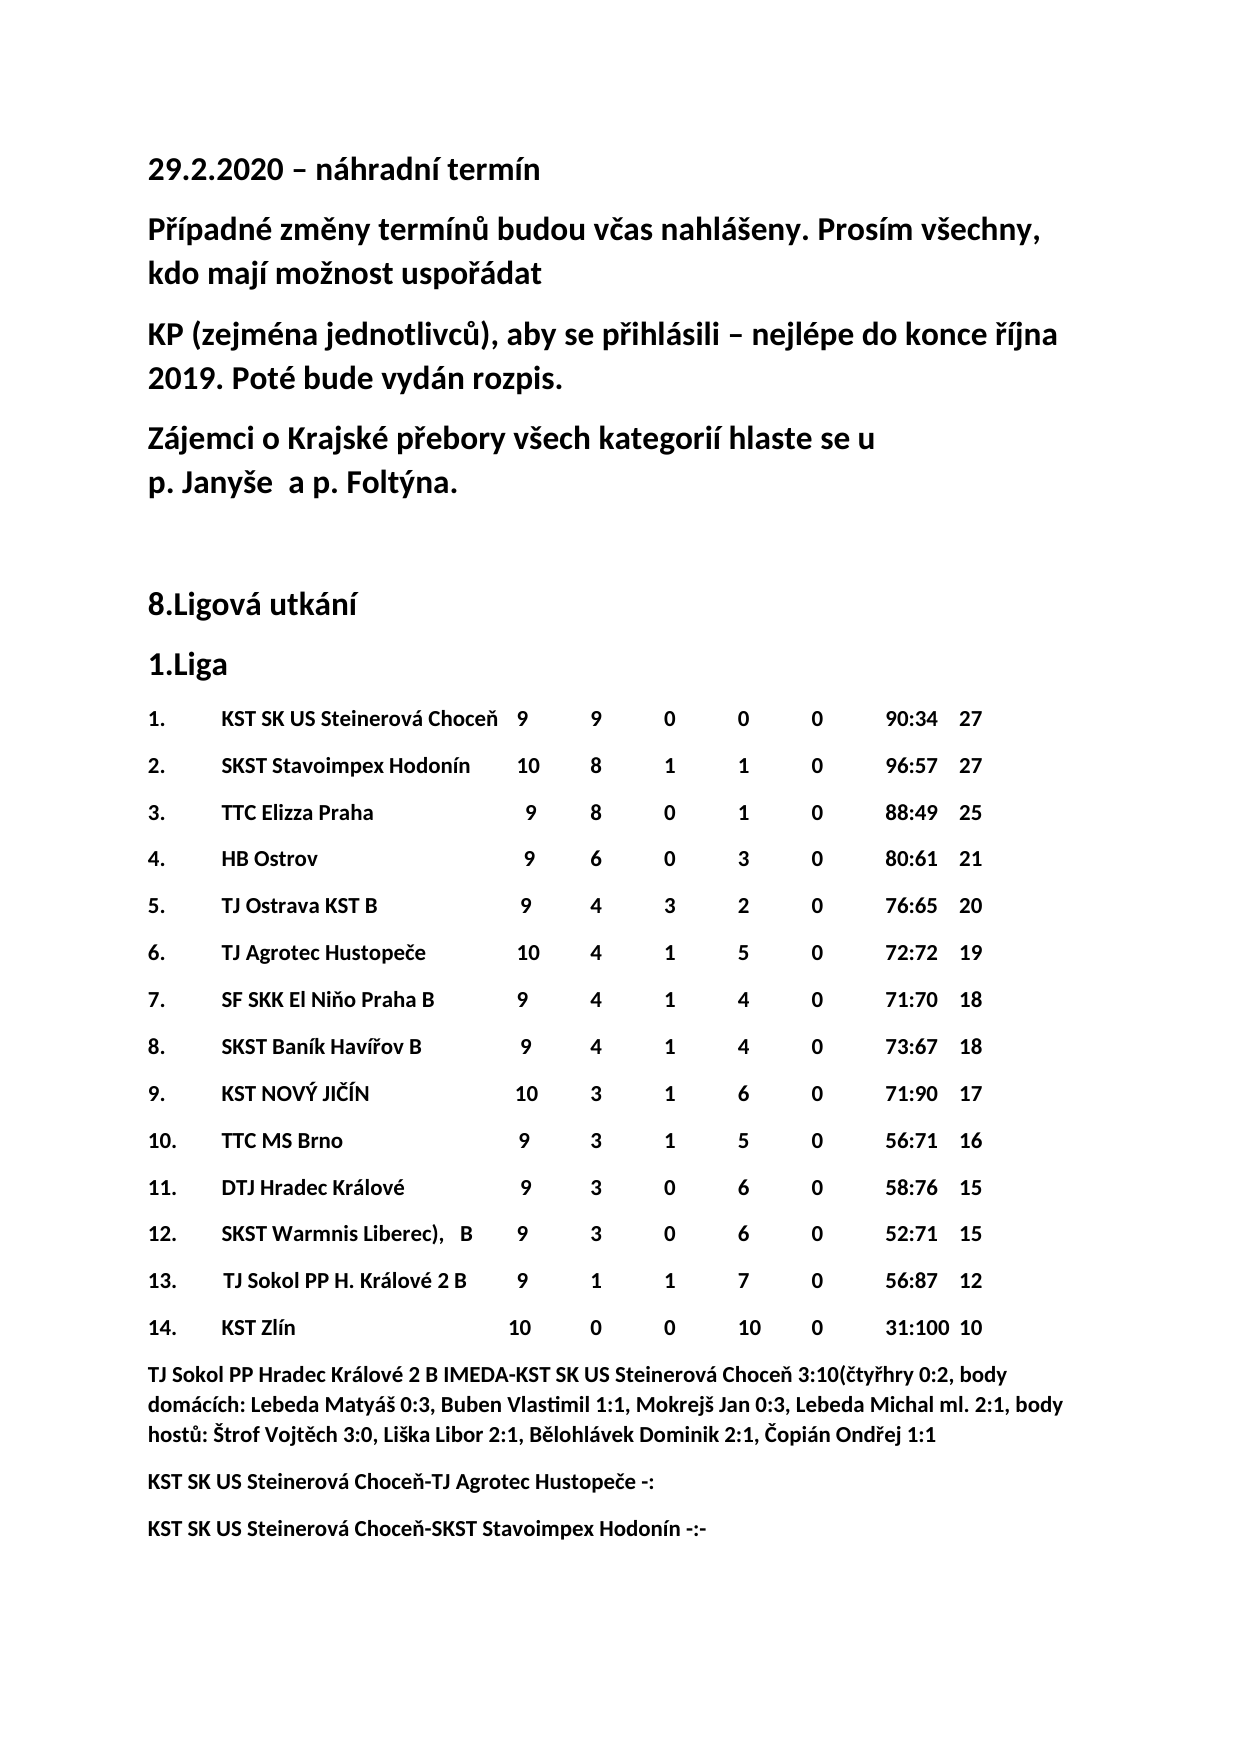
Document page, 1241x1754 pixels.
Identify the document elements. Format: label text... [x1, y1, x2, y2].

text 8.Ligová utkání [148, 583, 1093, 623]
text 6. TJ Agrotec Hustopeče 10 4 1 5 0 72:72 19 [148, 938, 1093, 966]
text 14. KST Zlín 10 0 0 10 0 31:100 10 [148, 1313, 1093, 1341]
text KP (zejména jednotlivců), aby se přihlásili – nejlépe do konce října 2019. Poté bude vydán rozpis. [148, 313, 1093, 397]
text 11. DTJ Hradec Králové 9 3 0 6 0 58:76 15 [148, 1173, 1093, 1201]
text TJ Sokol PP Hradec Králové 2 B IMEDA-KST SK US Steinerová Choceň 3:10(čtyřhry 0:2, body domácích: Lebeda Matyáš 0:3, Buben Vlastimil 1:1, Mokrejš Jan 0:3, Lebeda Michal ml. 2:1, body hostů: Štrof Vojtěch 3:0, Liška Libor 2:1, Bělohlávek Dominik 2:1, Čopián Ondřej 1:1 [148, 1360, 1093, 1448]
text 1.Liga [148, 643, 1093, 684]
text KST SK US Steinerová Choceň-TJ Agrotec Hustopeče -: [148, 1467, 1093, 1495]
text 29.2.2020 – náhradní termín [148, 148, 1093, 188]
text 7. SF SKK El Niňo Praha B 9 4 1 4 0 71:70 18 [148, 985, 1093, 1013]
text 1. KST SK US Steinerová Choceň 9 9 0 0 0 90:34 27 [148, 704, 1093, 732]
text 10. TTC MS Brno 9 3 1 5 0 56:71 16 [148, 1126, 1093, 1154]
text KST SK US Steinerová Choceň-SKST Stavoimpex Hodonín -:- [148, 1514, 1093, 1542]
text 3. TTC Elizza Praha 9 8 0 1 0 88:49 25 [148, 798, 1093, 826]
text Případné změny termínů budou včas nahlášeny. Prosím všechny, kdo mají možnost uspořádat [148, 208, 1093, 293]
text 8. SKST Baník Havířov B 9 4 1 4 0 73:67 18 [148, 1032, 1093, 1060]
text Zájemci o Krajské přebory všech kategorií hlaste se u p. Janyše a p. Foltýna. [148, 417, 1093, 502]
text 4. HB Ostrov 9 6 0 3 0 80:61 21 [148, 844, 1093, 872]
text 9. KST NOVÝ JIČÍN 10 3 1 6 0 71:90 17 [148, 1079, 1093, 1107]
text 2. SKST Stavoimpex Hodonín 10 8 1 1 0 96:57 27 [148, 751, 1093, 779]
text 5. TJ Ostrava KST B 9 4 3 2 0 76:65 20 [148, 891, 1093, 919]
text 13. TJ Sokol PP H. Králové 2 B 9 1 1 7 0 56:87 12 [148, 1266, 1093, 1294]
text 12. SKST Warmnis Liberec), B 9 3 0 6 0 52:71 15 [148, 1219, 1093, 1247]
